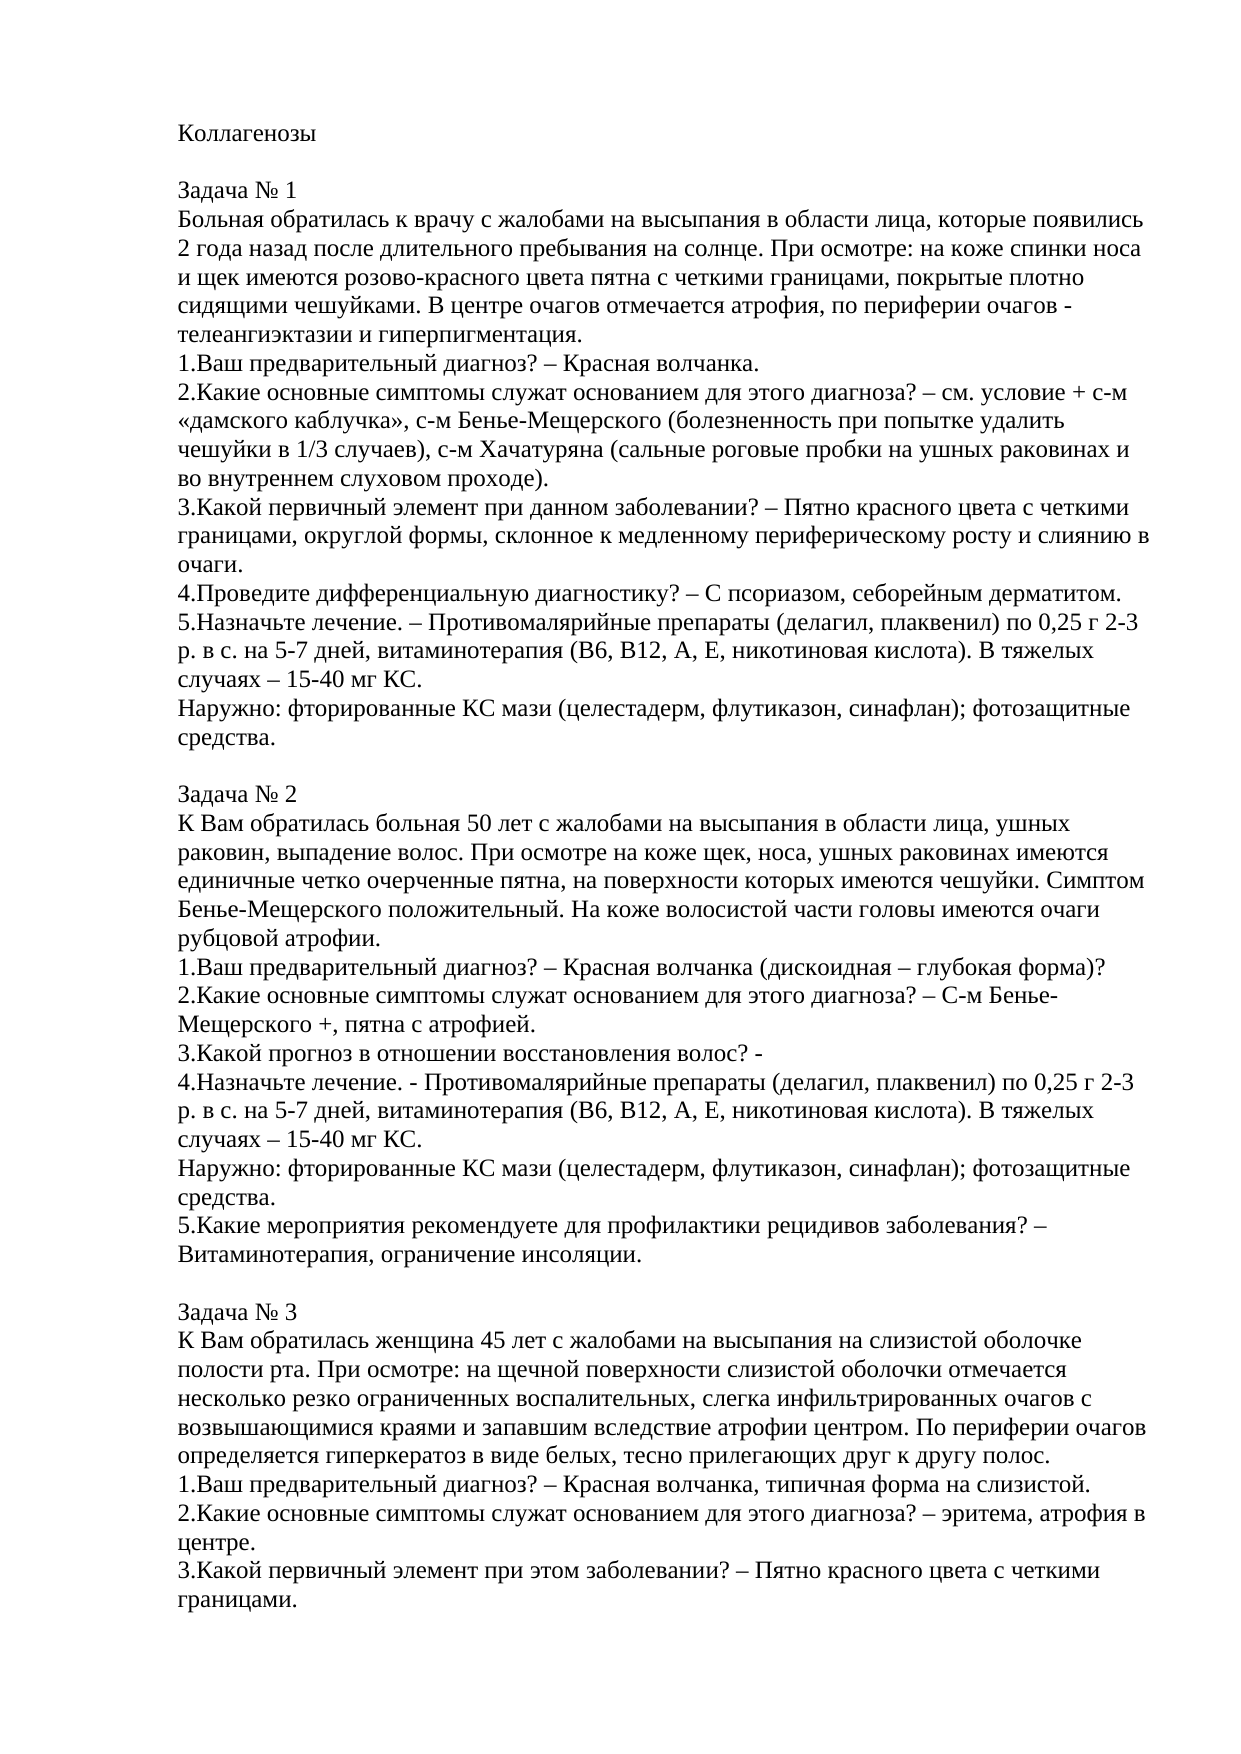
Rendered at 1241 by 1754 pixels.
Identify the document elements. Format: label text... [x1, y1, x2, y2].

text 1.Ваш предварительный диагноз? – Красная волчанка (дискоидная – глубокая форма)? [177, 952, 1152, 981]
text Коллагенозы [177, 118, 1152, 147]
text К Вам обратилась больная 50 лет с жалобами на высыпания в области лица, ушных раковин, выпадение волос. При осмотре на коже щек, носа, ушных раковинах имеются единичные четко очерченные пятна, на поверхности которых имеются чешуйки. Симптом Бенье-Мещерского положительный. На коже волосистой части головы имеются очаги рубцовой атрофии. [177, 808, 1152, 952]
text 3.Какой прогноз в отношении восстановления волос? - [177, 1038, 1152, 1067]
text 2.Какие основные симптомы служат основанием для этого диагноза? – эритема, атрофия в центре. [177, 1498, 1152, 1556]
text 2.Какие основные симптомы служат основанием для этого диагноза? – С-м Бенье-Мещерского +, пятна с атрофией. [177, 981, 1152, 1038]
text 5.Назначьте лечение. – Противомалярийные препараты (делагил, плаквенил) по 2-3 р. в с. на 5-7 дней, витаминотерапия (B6, B12, A, E, никотиновая кислота). В тяжелых случаях – 15-40 мг КС. [177, 607, 1152, 693]
text Задача № 3 [177, 1297, 1152, 1326]
text Больная обратилась к врачу с жалобами на высыпания в области лица, которые появились 2 года назад после длительного пребывания на солнце. При осмотре: на коже спинки носа и щек имеются розово-красного цвета пятна с четкими границами, покрытые плотно сидящими чешуйками. В центре очагов отмечается атрофия, по периферии очагов - телеангиэктазии и гиперпигментация. [177, 204, 1152, 348]
text Задача № 1 [177, 176, 1152, 204]
text 1.Ваш предварительный диагноз? – Красная волчанка. [177, 348, 1152, 377]
text Наружно: фторированные КС мази (целестадерм, флутиказон, синафлан); фотозащитные средства. [177, 693, 1152, 751]
text 4.Проведите дифференциальную диагностику? – С псориазом, себорейным дерматитом. [177, 578, 1152, 607]
text 3.Какой первичный элемент при этом заболевании? – Пятно красного цвета с четкими границами. [177, 1556, 1152, 1613]
text 2.Какие основные симптомы служат основанием для этого диагноза? – см. условие + с-м «дамского каблучка», с-м Бенье-Мещерского (болезненность при попытке удалить чешуйки в 1/3 случаев), с-м Хачатуряна (сальные роговые пробки на ушных раковинах и во внутреннем слуховом проходе). [177, 377, 1152, 492]
text 3.Какой первичный элемент при данном заболевании? – Пятно красного цвета с четкими границами, округлой формы, склонное к медленному периферическому росту и слиянию в очаги. [177, 492, 1152, 578]
text К Вам обратилась женщина 45 лет с жалобами на высыпания на слизистой оболочке полости рта. При осмотре: на щечной поверхности слизистой оболочки отмечается несколько резко ограниченных воспалительных, слегка инфильтрированных очагов с возвышающимися краями и запавшим вследствие атрофии центром. По периферии очагов определяется гиперкератоз в виде белых, тесно прилегающих друг к другу полос. [177, 1326, 1152, 1469]
text 4.Назначьте лечение. - Противомалярийные препараты (делагил, плаквенил) по 2-3 р. в с. на 5-7 дней, витаминотерапия (B6, B12, A, E, никотиновая кислота). В тяжелых случаях – 15-40 мг КС. [177, 1067, 1152, 1153]
text Задача № 2 [177, 779, 1152, 808]
text 1.Ваш предварительный диагноз? – Красная волчанка, типичная форма на слизистой. [177, 1469, 1152, 1498]
text 5.Какие мероприятия рекомендуете для профилактики рецидивов заболевания? – Витаминотерапия, ограничение инсоляции. [177, 1211, 1152, 1268]
text Наружно: фторированные КС мази (целестадерм, флутиказон, синафлан); фотозащитные средства. [177, 1153, 1152, 1211]
